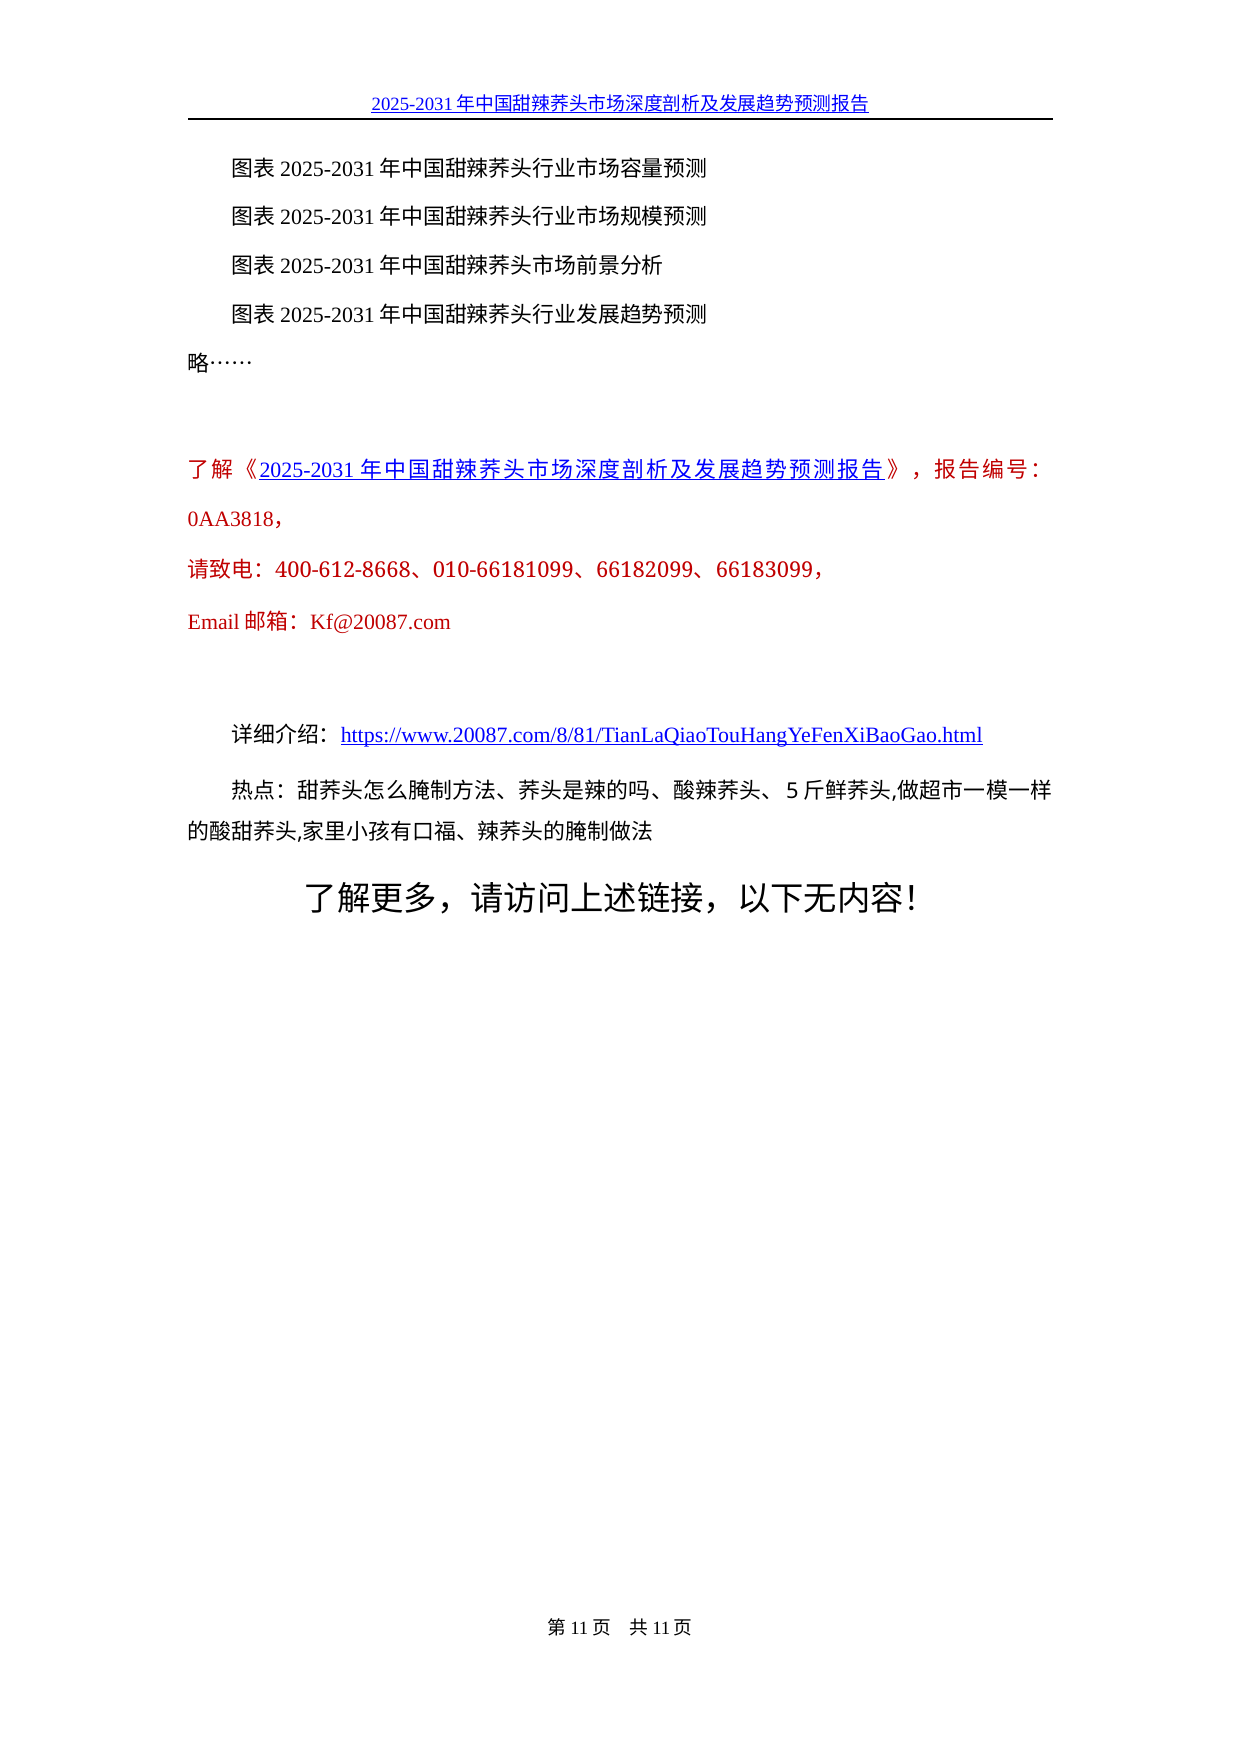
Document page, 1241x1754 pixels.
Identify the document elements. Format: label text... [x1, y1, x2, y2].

text Email邮箱：Kf@20087.com [187, 603, 1053, 636]
title 了解更多，请访问上述链接，以下无内容！ [187, 864, 1053, 929]
text 详细介绍：https://www.20087.com/8/81/TianLaQiaoTouHangYeFenXiBaoGao.html [187, 716, 1053, 749]
text 热点：甜荞头怎么腌制方法、荞头是辣的吗、酸辣荞头、5斤鲜荞头,做超市一模一样的酸甜荞头,家里小孩有口福、辣荞头的腌制做法 [187, 773, 1053, 846]
text 请致电：400-612-8668、010-66181099、66182099、66183099， [187, 552, 1053, 584]
text 了解《2025-2031年中国甜辣荞头市场深度剖析及发展趋势预测报告》，报告编号：0AA3818， [187, 452, 1053, 533]
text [187, 150, 1053, 378]
